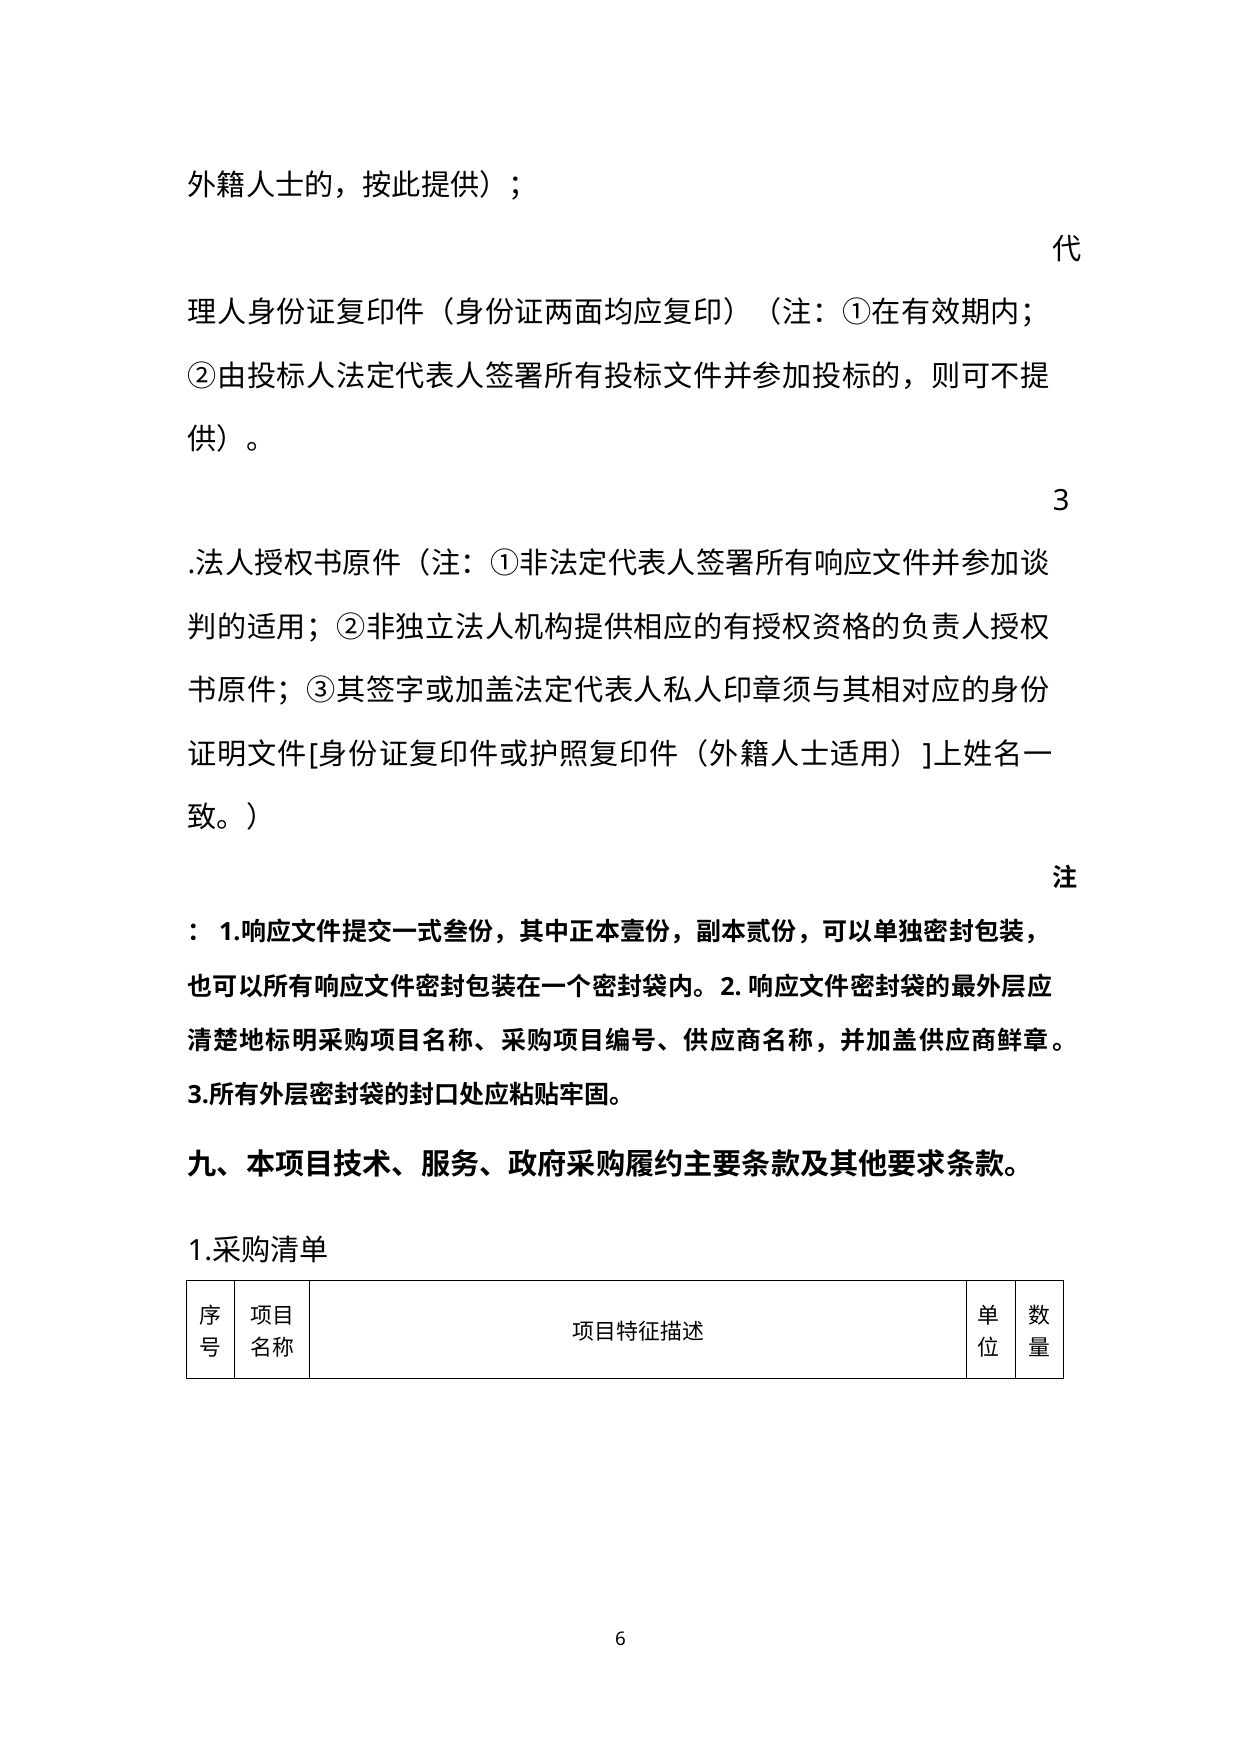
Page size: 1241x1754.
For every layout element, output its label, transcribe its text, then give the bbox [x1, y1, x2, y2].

text 九、本项目技术、服务、政府采购履约主要条款及其他要求条款。 [187, 1129, 1053, 1194]
table_header 项目名称 [235, 1281, 309, 1378]
text 3.法人授权书原件（注：①非法定代表人签署所有响应文件并参加谈判的适用；②非独立法人机构提供相应的有授权资格的负责人授权书原件；③其签字或加盖法定代表人私人印章须与其相对应的身份证明文件[身份证复印件或护照复印件（外籍人士适用）]上姓名一致。） [187, 479, 1053, 836]
table_header 数量 [1016, 1281, 1063, 1378]
table_header 项目特征描述 [310, 1281, 966, 1378]
table_header 单位 [967, 1281, 1015, 1378]
text 注： 1.响应文件提交一式叁份，其中正本壹份，副本贰份，可以单独密封包装，也可以所有响应文件密封包装在一个密封袋内。2. 响应文件密封袋的最外层应清楚地标明采购项目名称、采购项目编号、供应商名称，并加盖供应商鲜章。3.所有外层密封袋的封口处应粘贴牢固。 [187, 857, 1053, 1111]
text 代理人身份证复印件（身份证两面均应复印）（注：①在有效期内；②由投标人法定代表人签署所有投标文件并参加投标的，则可不提供）。 [187, 225, 1053, 458]
table_header 序号 [187, 1281, 234, 1378]
text 1.采购清单 [187, 1215, 1053, 1280]
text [187, 162, 1053, 204]
